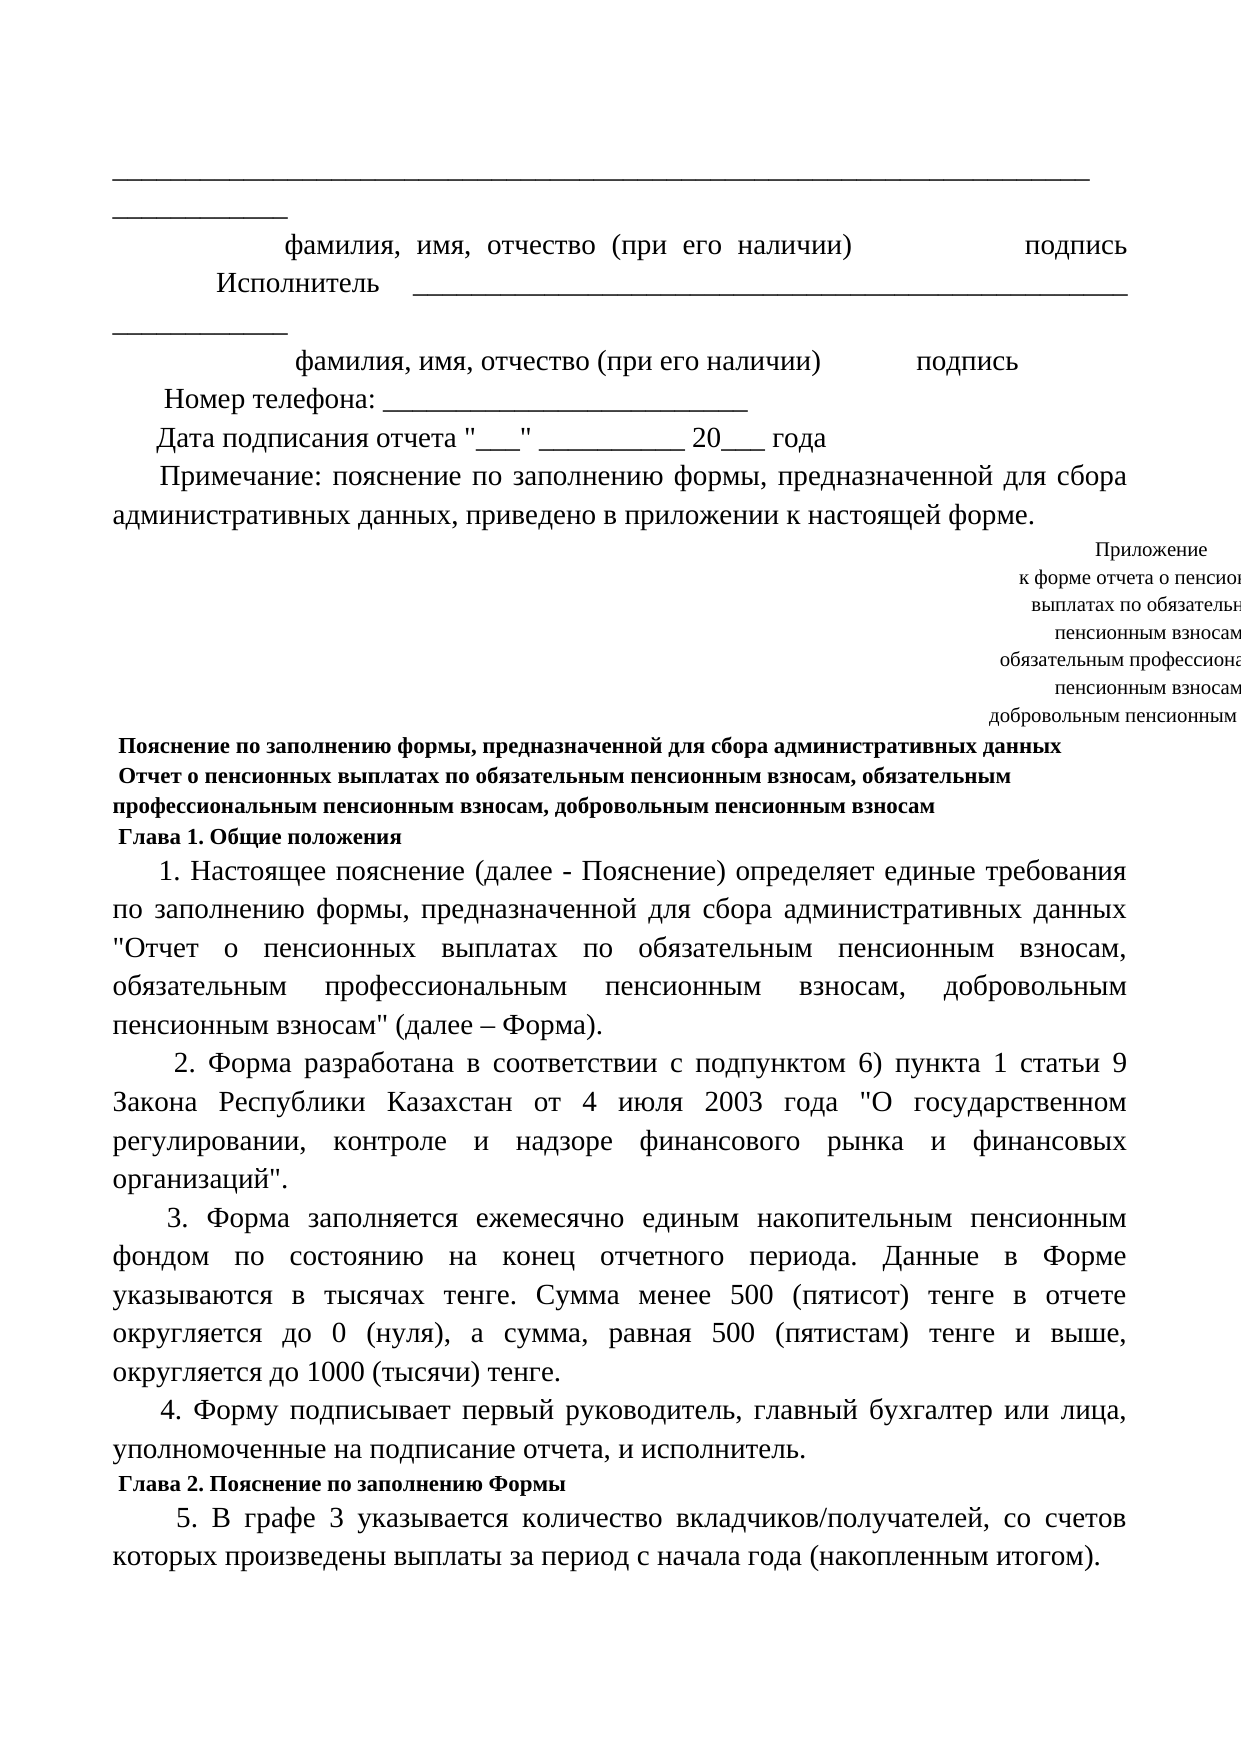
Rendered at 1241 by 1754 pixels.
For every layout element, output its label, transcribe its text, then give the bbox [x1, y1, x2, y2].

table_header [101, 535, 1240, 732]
text 2. Форма разработана в соответствии с подпунктом 6) пункта 1 статьи 9 Закона Республики Казахстан от 4 июля 2003 года "О государственном регулировании, контроле и надзоре финансового рынка и финансовых организаций". [112, 1046, 1128, 1195]
text 5. В графе 3 указывается количество вкладчиков/получателей, со счетов которых произведены выплаты за период с начала года (накопленным итогом). [112, 1500, 1128, 1572]
text Дата подписания отчета "___" __________ 20___ года [112, 420, 1128, 453]
text 1. Настоящее пояснение (далее - Пояснение) определяет единые требования по заполнению формы, предназначенной для сбора административных данных "Отчет о пенсионных выплатах по обязательным пенсионным взносам, обязательным профессиональным пенсионным взносам, добровольным пенсионным взносам" (далее – Форма). [112, 853, 1128, 1041]
text Примечание: пояснение по заполнению формы, предназначенной для сбора административных данных, приведено в приложении к настоящей форме. [112, 458, 1128, 530]
text Пояснение по заполнению формы, предназначенной для сбора административных данных [112, 732, 1128, 758]
text Отчет о пенсионных выплатах по обязательным пенсионным взносам, обязательным профессиональным пенсионным взносам, добровольным пенсионным взносам [112, 762, 1128, 819]
text Глава 2. Пояснение по заполнению Формы [112, 1469, 1128, 1496]
text Глава 1. Общие положения [112, 823, 1128, 849]
text Номер телефона: _________________________ [112, 381, 1128, 415]
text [112, 150, 1128, 376]
text 4. Форму подписывает первый руководитель, главный бухгалтер или лица, уполномоченные на подписание отчета, и исполнитель. [112, 1392, 1128, 1464]
text 3. Форма заполняется ежемесячно единым накопительным пенсионным фондом по состоянию на конец отчетного периода. Данные в Форме указываются в тысячах тенге. Сумма менее 500 (пятисот) тенге в отчете округляется до 0 (нуля), а сумма, равная 500 (пятистам) тенге и выше, округляется до 1000 (тысячи) тенге. [112, 1200, 1128, 1387]
